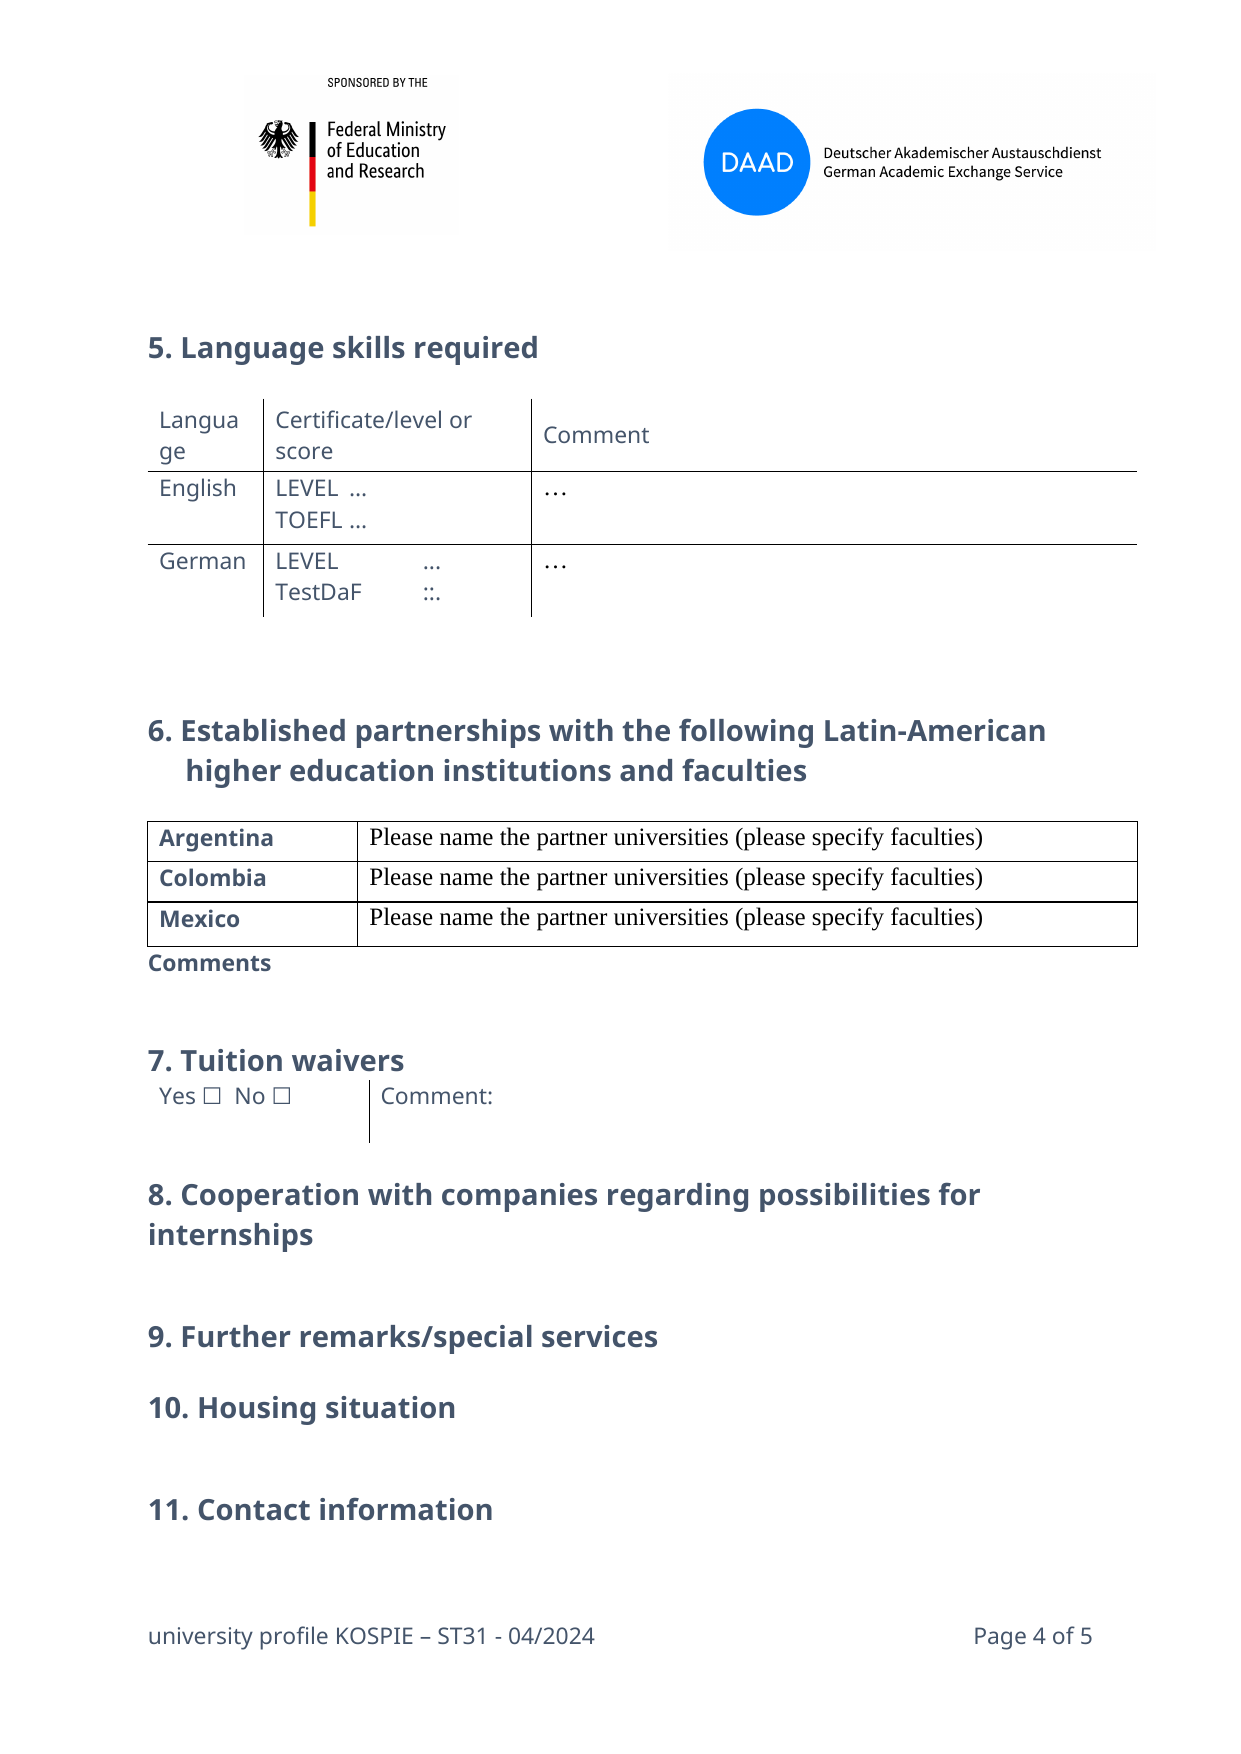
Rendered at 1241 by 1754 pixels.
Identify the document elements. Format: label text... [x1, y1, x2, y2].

picture [243, 75, 459, 235]
text 8. Cooperation with companies regarding possibilities for internships [148, 1174, 1093, 1253]
table_header Yes No [148, 1080, 369, 1143]
text 6. Established partnerships with the following Latin-American higher education institutions and faculties [148, 711, 1093, 790]
table_cell [532, 472, 1137, 544]
table_header Certificate/level or score [264, 399, 531, 471]
text 11. Contact information [148, 1489, 1093, 1529]
table_cell LEVEL TOEFL [264, 472, 531, 544]
text 10. Housing situation [148, 1387, 1093, 1427]
table_header Comment [532, 399, 1137, 471]
text 7. Tuition waivers [148, 1041, 1093, 1080]
table_cell LEVEL TestDaF [264, 545, 531, 617]
table_header Argentina [148, 822, 357, 861]
picture [668, 73, 1156, 251]
text 9. Further remarks/special services [148, 1316, 1093, 1356]
table_cell [532, 545, 1137, 617]
table_header Comment: [370, 1080, 1137, 1143]
table_cell English [148, 472, 263, 544]
table_cell Mexico [148, 903, 357, 946]
text 5. Language skills required [148, 327, 1093, 367]
table_header Language [148, 399, 263, 471]
table_cell Colombia [148, 862, 357, 901]
table_cell German [148, 545, 263, 617]
text Comments [148, 947, 1093, 978]
